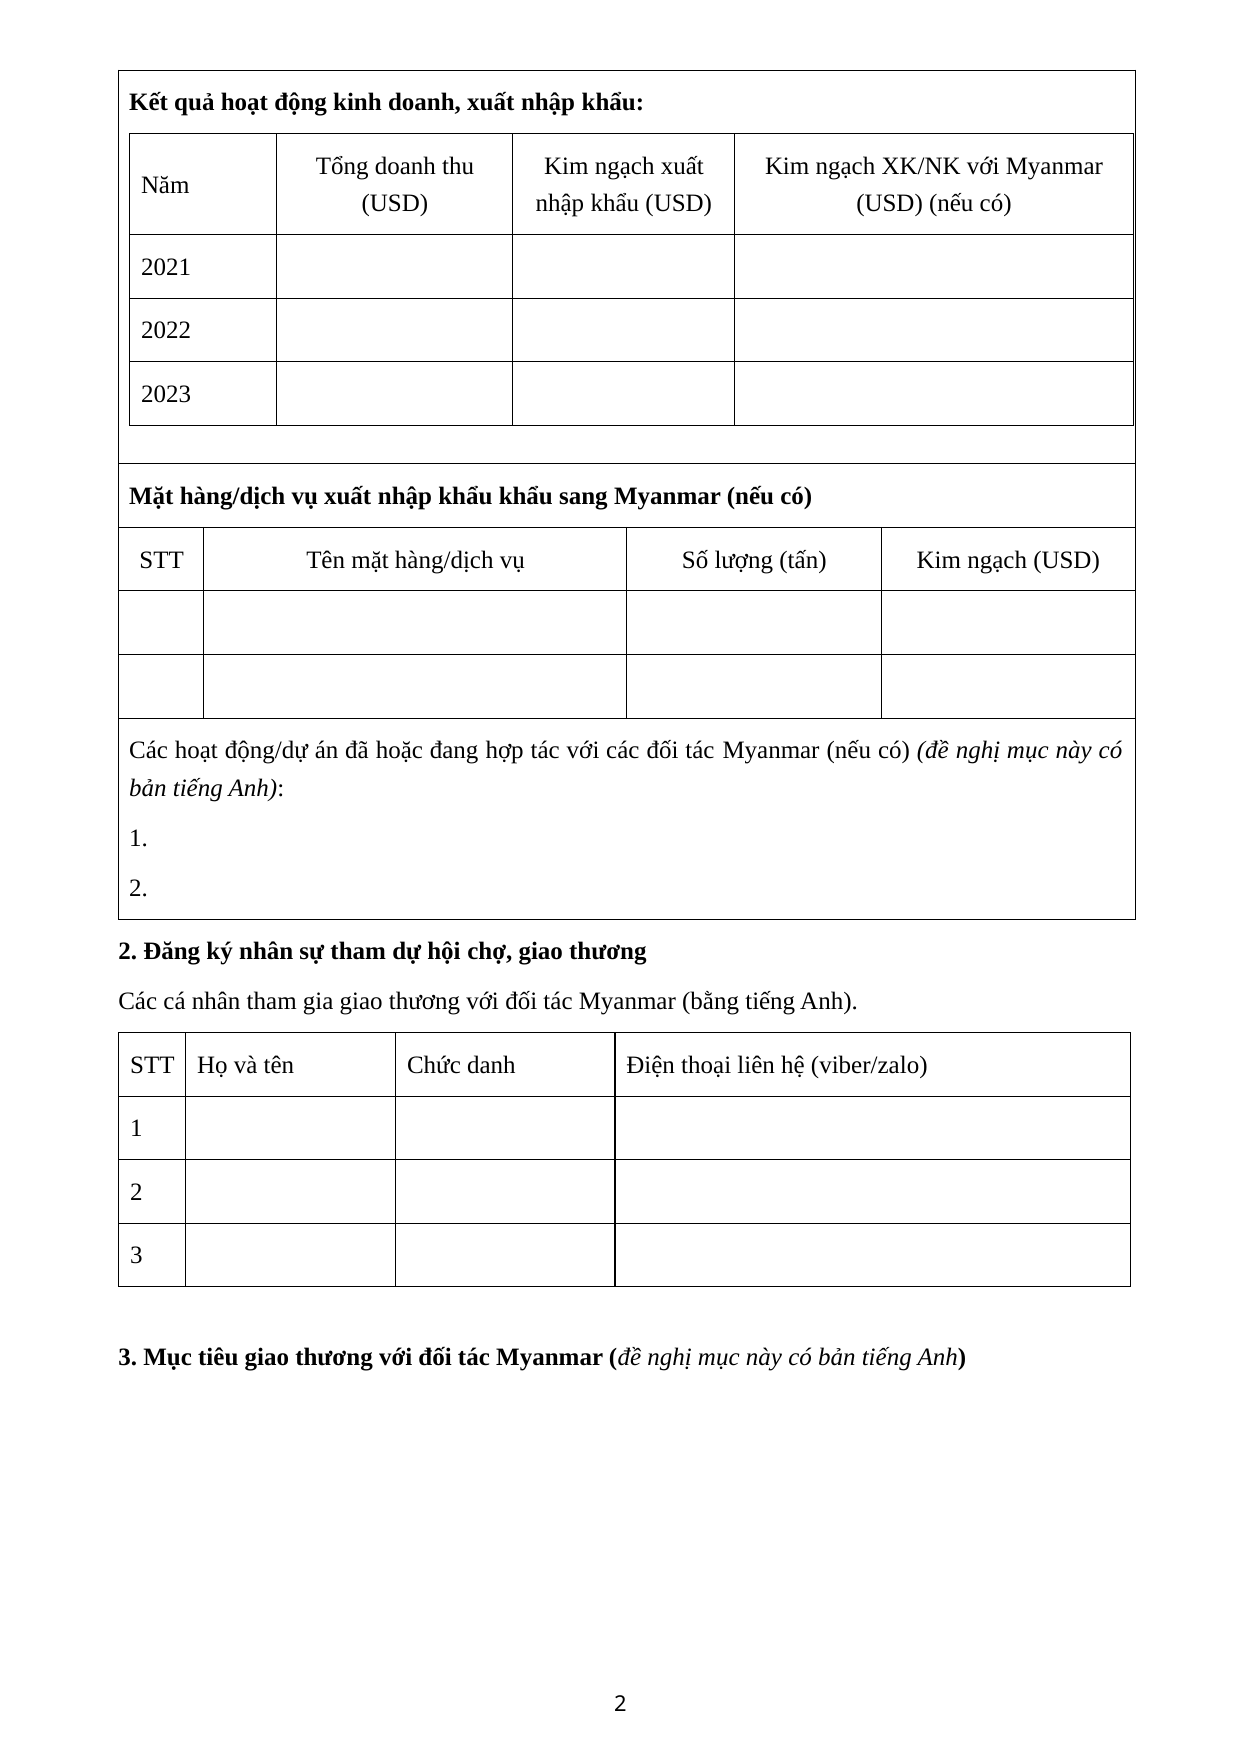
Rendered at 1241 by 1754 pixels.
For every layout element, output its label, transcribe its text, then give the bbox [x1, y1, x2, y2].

text Các cá nhân tham gia giao thương với đối tác Myanmar (bằng tiếng Anh). [118, 982, 1122, 1019]
table_cell 1 [119, 1097, 185, 1159]
table_cell STT [119, 528, 203, 590]
text 2. Đăng ký nhân sự tham dự hội chợ, giao thương [118, 932, 1122, 969]
table_cell [882, 655, 1135, 717]
table_cell 2 [119, 1160, 185, 1223]
table_cell [396, 1160, 614, 1223]
table_cell 3 [119, 1224, 185, 1286]
table_cell [204, 591, 626, 654]
table_cell [616, 1160, 1130, 1223]
table_cell [616, 1224, 1130, 1286]
table_cell [204, 655, 626, 717]
table_cell [396, 1224, 614, 1286]
table_header Họ và tên [186, 1033, 395, 1096]
table_cell [396, 1097, 614, 1159]
table_cell Kim ngạch (USD) [882, 528, 1135, 590]
table_cell [186, 1224, 395, 1286]
table_cell [119, 591, 203, 654]
table_cell [186, 1160, 395, 1223]
table_header Điện thoại liên hệ (viber/zalo) [616, 1033, 1130, 1096]
table_cell Các hoạt động/dự án đã hoặc đang hợp tác với các đối tác Myanmar (nếu có) (đề nghị mục này có bản tiếng Anh): 1. 2. [119, 719, 1135, 918]
table_cell Mặt hàng/dịch vụ xuất nhập khẩu khẩu sang Myanmar (nếu có) [119, 464, 1135, 527]
table_cell Kết quả hoạt động kinh doanh, xuất nhập khẩu: [119, 71, 1135, 463]
table_cell [882, 591, 1135, 654]
table_cell [627, 591, 881, 654]
table_cell [627, 655, 881, 717]
table_header STT [119, 1033, 185, 1096]
table_cell [616, 1097, 1130, 1159]
table_cell [186, 1097, 395, 1159]
table_cell Số lượng (tấn) [627, 528, 881, 590]
table_cell Tên mặt hàng/dịch vụ [204, 528, 626, 590]
table_header Chức danh [396, 1033, 614, 1096]
table_cell [119, 655, 203, 717]
text 3. Mục tiêu giao thương với đối tác Myanmar (đề nghị mục này có bản tiếng Anh) [118, 1337, 1122, 1375]
